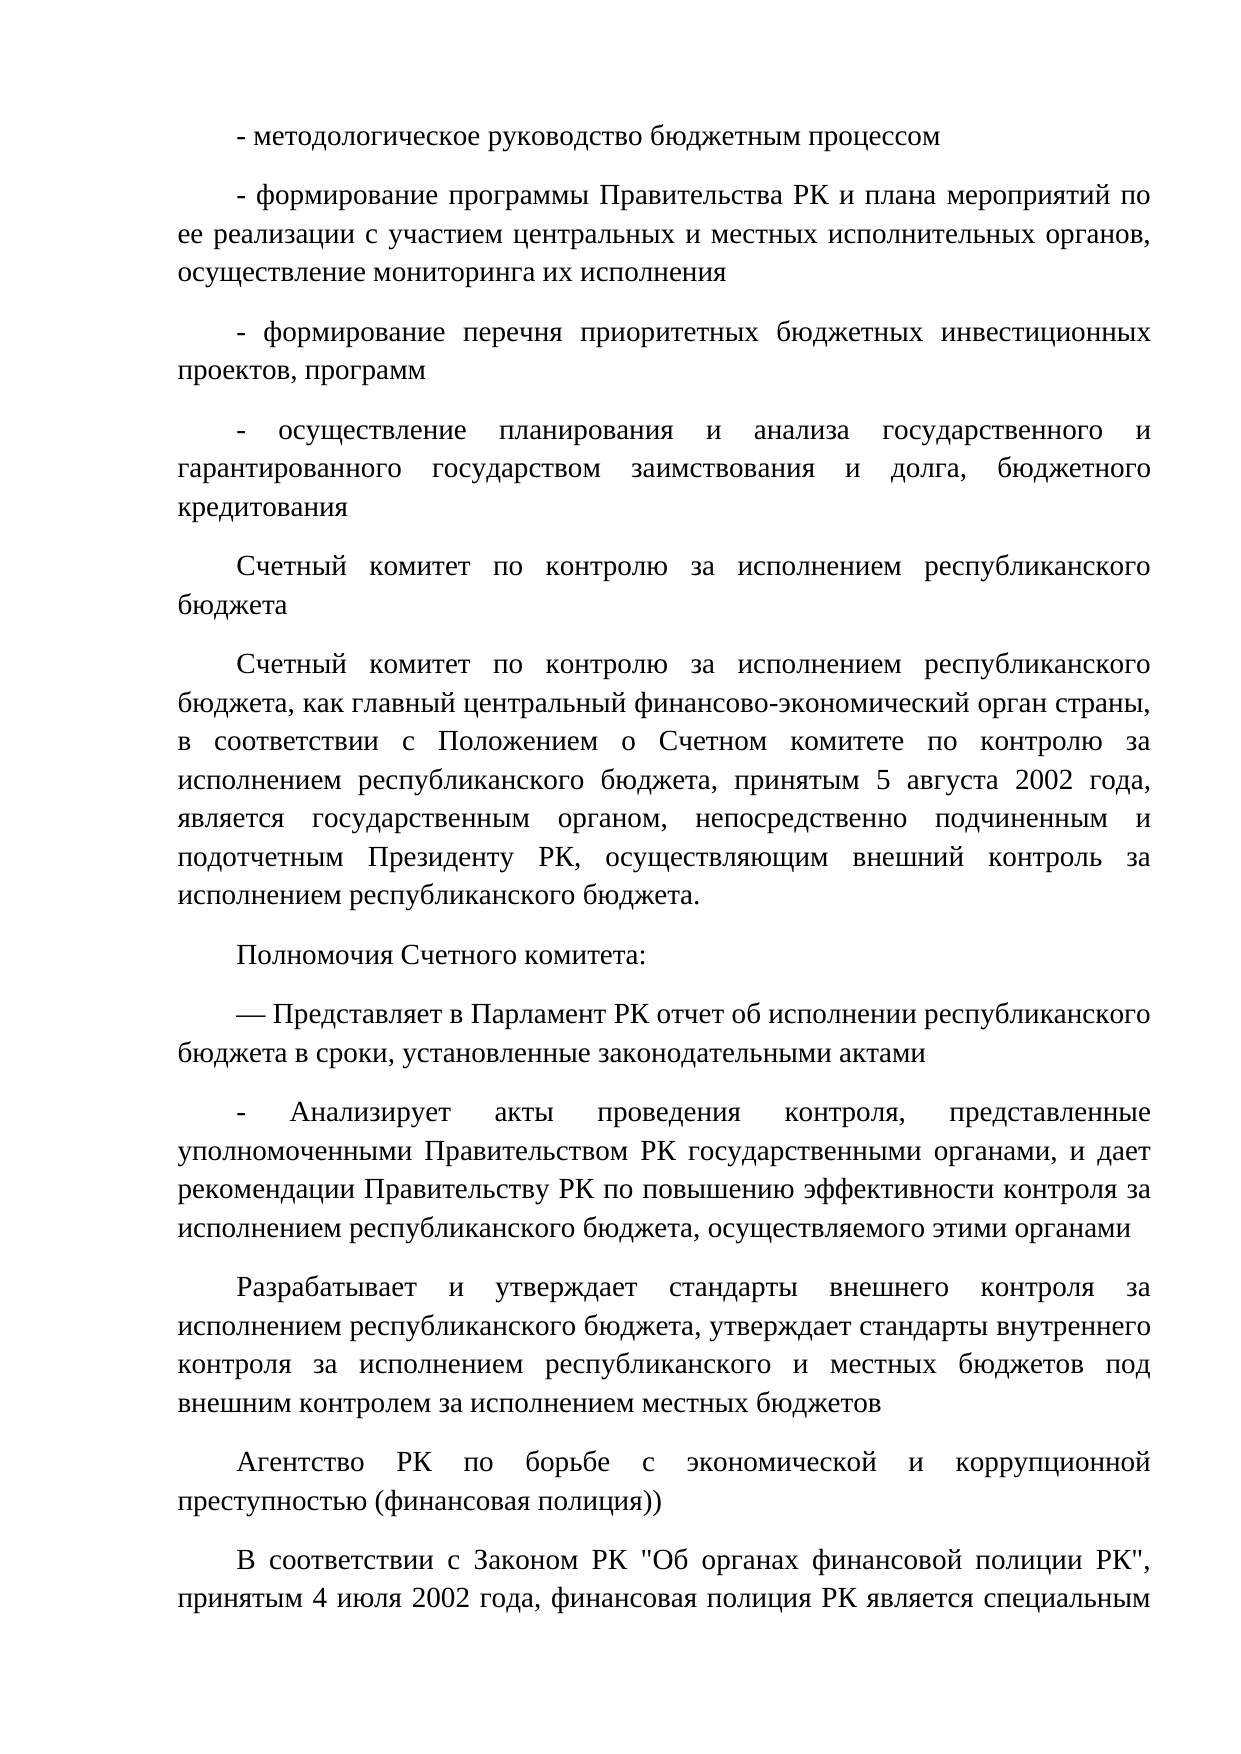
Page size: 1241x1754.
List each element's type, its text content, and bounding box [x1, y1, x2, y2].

text - методологическое руководство бюджетным процессом [177, 118, 1152, 152]
text - формирование программы Правительства РК и плана мероприятий по ее реализации с участием центральных и местных исполнительных органов, осуществление мониторинга их исполнения [177, 177, 1152, 288]
text Счетный комитет по контролю за исполнением республиканского бюджета [177, 548, 1152, 620]
text - осуществление планирования и анализа государственного и гарантированного государством заимствования и долга, бюджетного кредитования [177, 412, 1152, 522]
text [177, 1542, 1152, 1614]
text — Представляет в Парламент РК отчет об исполнении республиканского бюджета в сроки, установленные законодательными актами [177, 996, 1152, 1068]
text Разрабатывает и утверждает стандарты внешнего контроля за исполнением республиканского бюджета, утверждает стандарты внутреннего контроля за исполнением республиканского и местных бюджетов под внешним контролем за исполнением местных бюджетов [177, 1269, 1152, 1418]
text Агентство РК по борьбе с экономической и коррупционной преступностью (финансовая полиция)) [177, 1444, 1152, 1516]
text Счетный комитет по контролю за исполнением республиканского бюджета, как главный центральный финансово-экономический орган страны, в соответствии с Положением о Счетном комитете по контролю за исполнением республиканского бюджета, принятым 5 августа 2002 года, является государственным органом, непосредственно подчиненным и подотчетным Президенту РК, осуществляющим внешний контроль за исполнением республиканского бюджета. [177, 646, 1152, 911]
text - формирование перечня приоритетных бюджетных инвестиционных проектов, программ [177, 314, 1152, 386]
text - Анализирует акты проведения контроля, представленные уполномоченными Правительством РК государственными органами, и дает рекомендации Правительству РК по повышению эффективности контроля за исполнением республиканского бюджета, осуществляемого этими органами [177, 1094, 1152, 1243]
text Полномочия Счетного комитета: [177, 937, 1152, 970]
